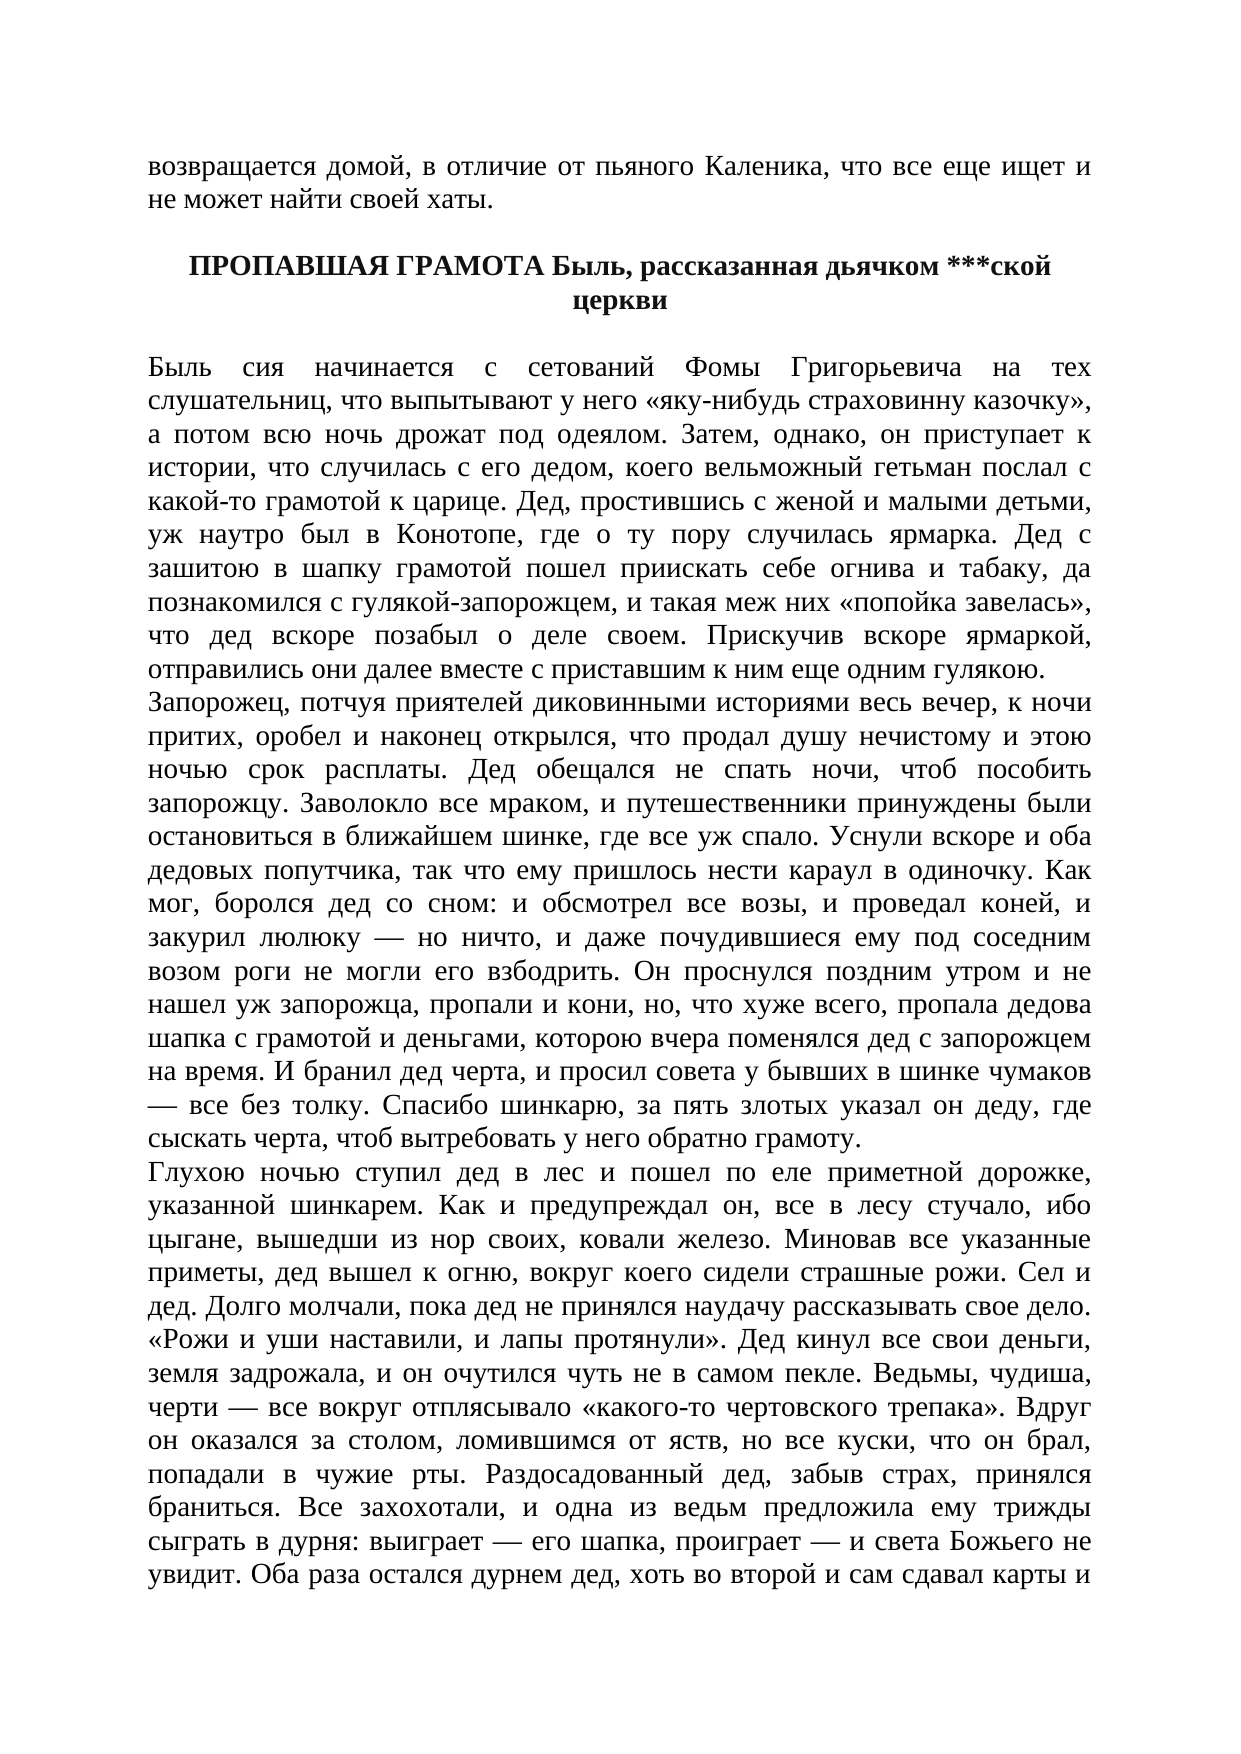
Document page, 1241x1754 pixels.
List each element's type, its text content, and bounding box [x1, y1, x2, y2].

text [148, 1154, 1093, 1590]
text Запорожец, потчуя приятелей диковинными историями весь вечер, к ночи притих, оробел и наконец открылся, что продал душу нечистому и этою ночью срок расплаты. Дед обещался не спать ночи, чтоб пособить запорожцу. Заволокло все мраком, и путешественники принуждены были остановиться в ближайшем шинке, где все уж спало. Уснули вскоре и оба дедовых попутчика, так что ему пришлось нести караул в одиночку. Как мог, боролся дед со сном: и обсмотрел все возы, и проведал коней, и закурил люлюку — но ничто, и даже почудившиеся ему под соседним возом роги не могли его взбодрить. Он проснулся поздним утром и не нашел уж запорожца, пропали и кони, но, что хуже всего, пропала дедова шапка с грамотой и деньгами, которою вчера поменялся дед с запорожцем на время. И бранил дед черта, и просил совета у бывших в шинке чумаков — все без толку. Спасибо шинкарю, за пять злотых указал он деду, где сыскать черта, чтоб вытребовать у него обратно грамоту. [148, 684, 1093, 1154]
text ПРОПАВШАЯ ГРАМОТА Быль, рассказанная дьячком ***ской церкви [148, 248, 1093, 315]
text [148, 148, 1093, 215]
text Быль сия начинается с сетований Фомы Григорьевича на тех слушательниц, что выпытывают у него «яку-нибудь страховинну казочку», а потом всю ночь дрожат под одеялом. Затем, однако, он приступает к истории, что случилась с его дедом, коего вельможный гетьман послал с какой-то грамотой к царице. Дед, простившись с женой и малыми детьми, уж наутро был в Конотопе, где о ту пору случилась ярмарка. Дед с зашитою в шапку грамотой пошел приискать себе огнива и табаку, да познакомился с гулякой-запорожцем, и такая меж них «попойка завелась», что дед вскоре позабыл о деле своем. Прискучив вскоре ярмаркой, отправились они далее вместе с приставшим к ним еще одним гулякою. [148, 349, 1093, 684]
